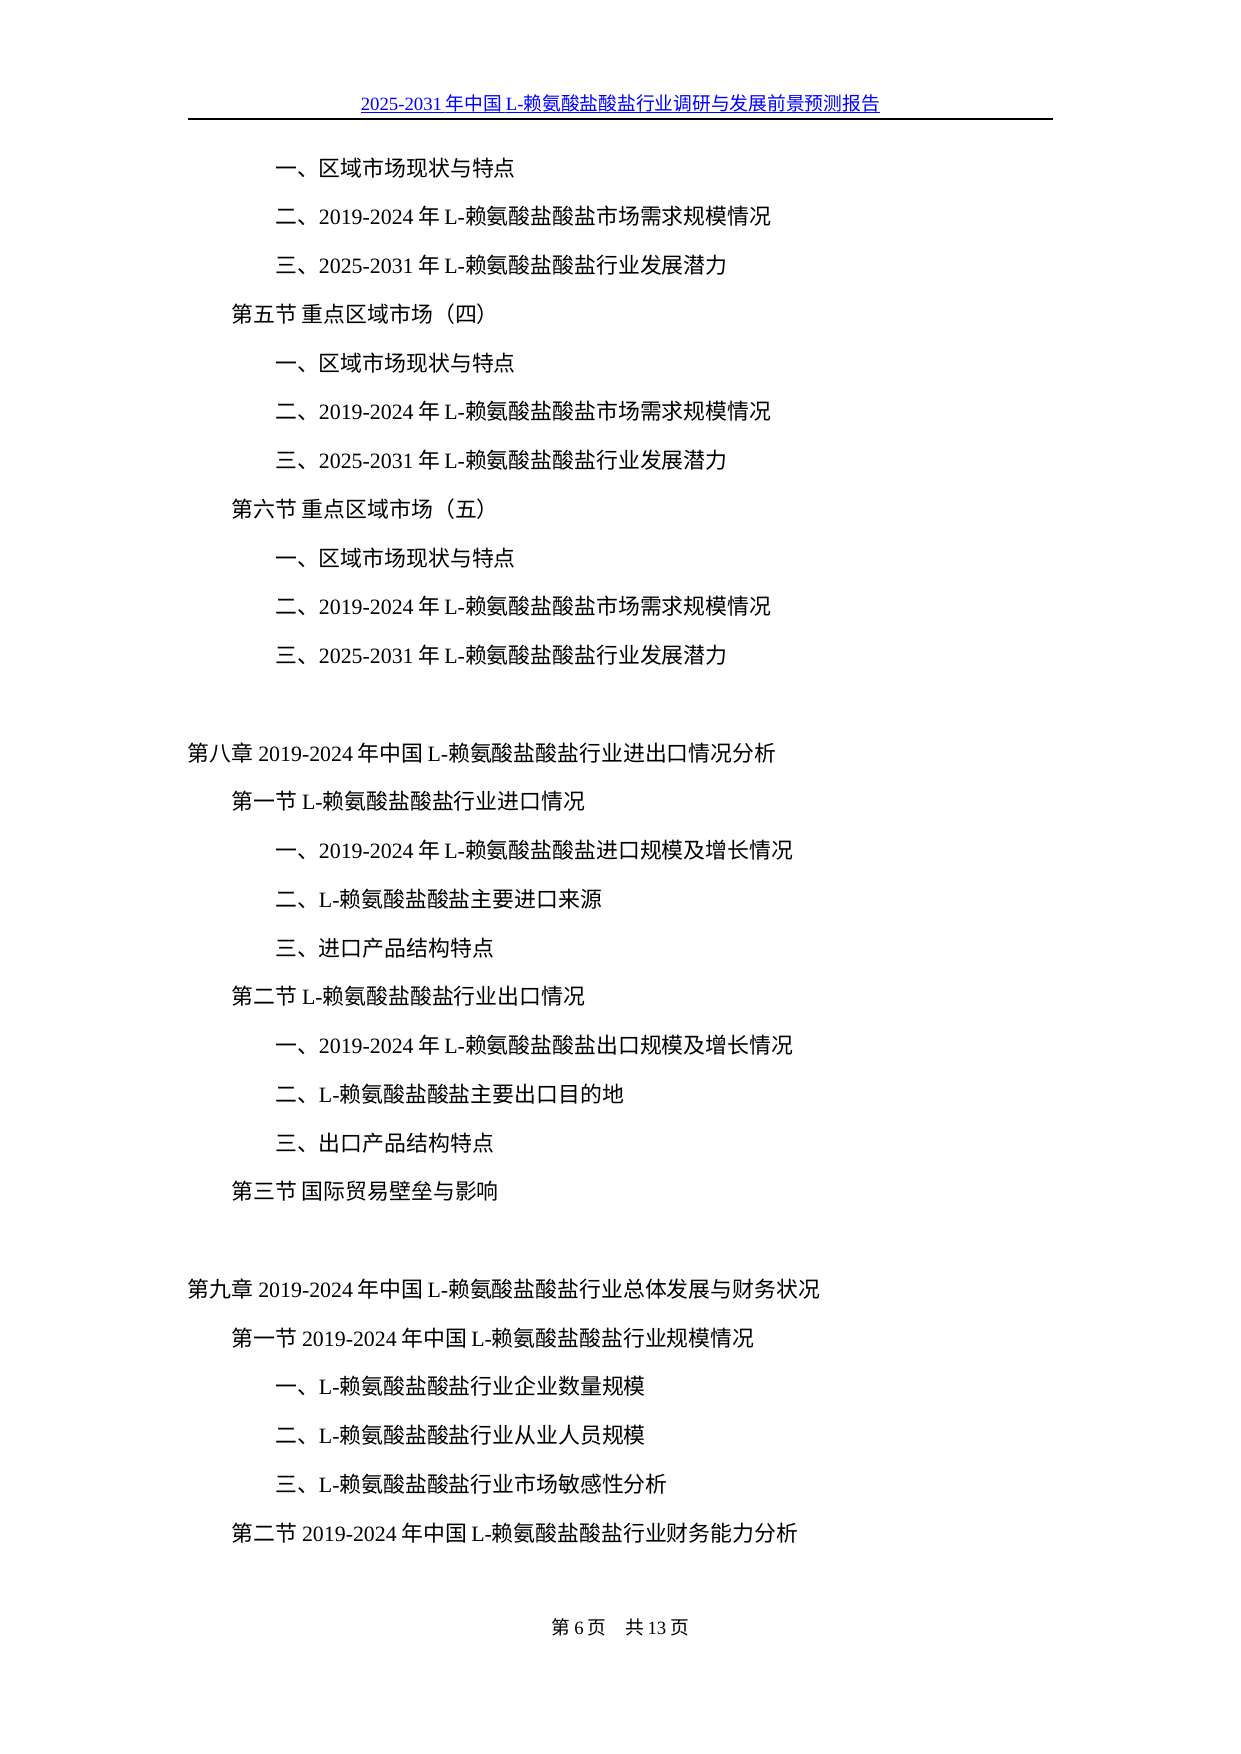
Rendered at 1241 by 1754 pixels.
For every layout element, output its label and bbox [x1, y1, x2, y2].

text [187, 150, 1053, 1548]
